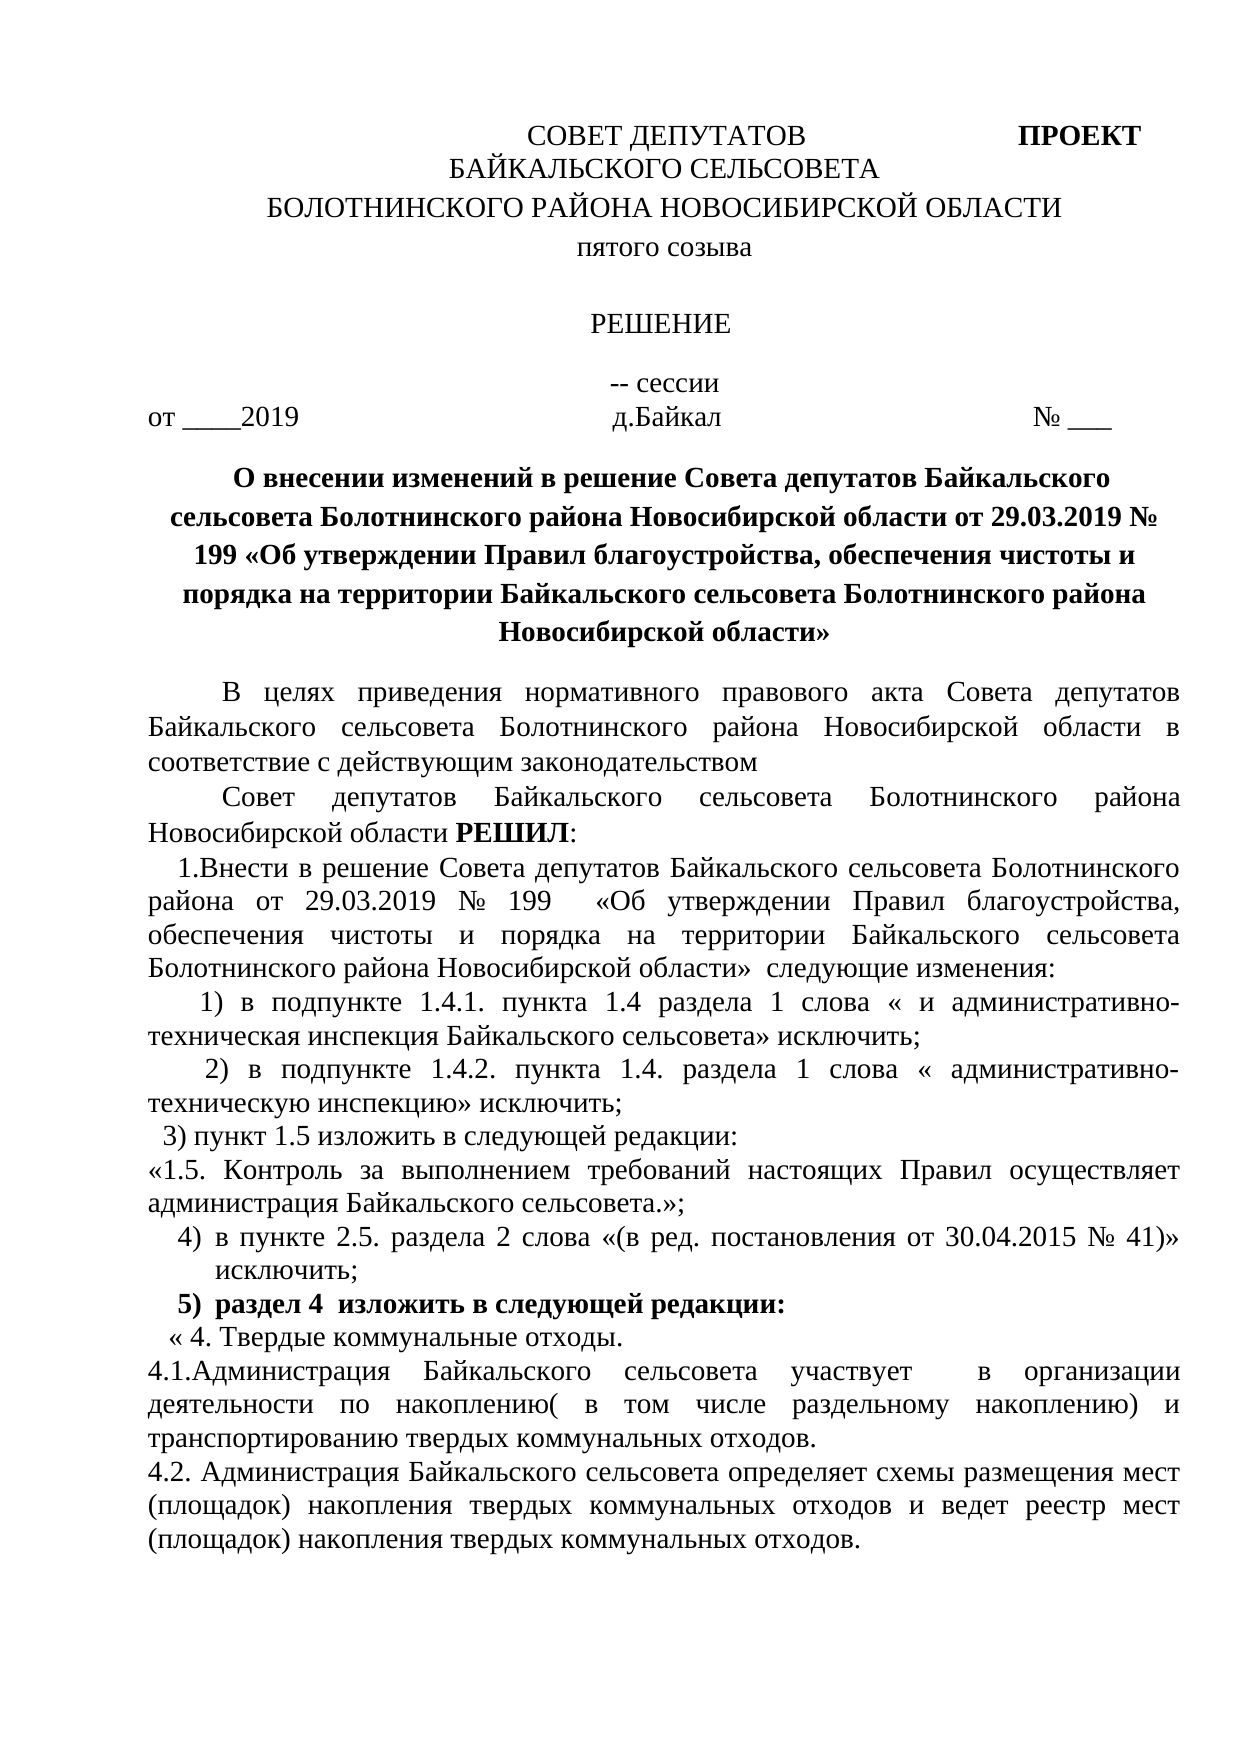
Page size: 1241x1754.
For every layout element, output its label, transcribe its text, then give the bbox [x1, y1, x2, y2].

text 3) пункт 1.5 изложить в следующей редакции: [148, 1118, 1181, 1152]
title -- сессии [148, 365, 1181, 399]
text 1.Внести в решение Совета депутатов Байкальского сельсовета Болотнинского района от 29.03.2019 № 199 «Об утверждении Правил благоустройства, обеспечения чистоты и порядка на территории Байкальского сельсовета Болотнинского района Новосибирской области» следующие изменения: [148, 850, 1181, 984]
text В целях приведения нормативного правового акта Совета депутатов Байкальского сельсовета Болотнинского района Новосибирской области в соответствие с действующим законодательством [148, 674, 1181, 778]
text Совет депутатов Байкальского сельсовета Болотнинского района Новосибирской области РЕШИЛ: [148, 779, 1181, 848]
text «1.5. Контроль за выполнением требований настоящих Правил осуществляет администрация Байкальского сельсовета.»; [148, 1152, 1181, 1219]
text пятого созыва [148, 229, 1181, 262]
text 2) в подпункте 1.4.2. пункта 1.4. раздела 1 слова « административно-техническую инспекцию» исключить; [148, 1051, 1181, 1118]
text 4.2. Администрация Байкальского сельсовета определяет схемы размещения мест (площадок) накопления твердых коммунальных отходов и ведет реестр мест (площадок) накопления твердых коммунальных отходов. [148, 1454, 1181, 1554]
text 1) в подпункте 1.4.1. пункта 1.4 раздела 1 слова « и административно-техническая инспекция Байкальского сельсовета» исключить; [148, 984, 1181, 1051]
title от ____2019 д.Байкал № ___ [148, 399, 1181, 432]
text « 4. Твердые коммунальные отходы. [168, 1319, 1181, 1353]
title СОВЕТ ДЕПУТАТОВ ПРОЕКТ [148, 118, 1181, 152]
text РЕШЕНИЕ [148, 306, 1181, 339]
text БОЛОТНИНСКОГО РАЙОНА НОВОСИБИРСКОЙ ОБЛАСТИ [148, 190, 1181, 224]
list раздел 4 изложить в следующей редакции: [177, 1286, 1181, 1319]
text О внесении изменений в решение Совета депутатов Байкальского сельсовета Болотнинского района Новосибирской области от 29.03.2019 № 199 «Об утверждении Правил благоустройства, обеспечения чистоты и порядка на территории Байкальского сельсовета Болотнинского района Новосибирской области» [148, 460, 1181, 648]
text 4.1.Администрация Байкальского сельсовета участвует в организации деятельности по накоплению( в том числе раздельному накоплению) и транспортированию твердых коммунальных отходов. [148, 1353, 1181, 1454]
list в пункте 2.5. раздела 2 слова «(в ред. постановления от 30.04.2015 № 41)» исключить; [177, 1219, 1181, 1286]
text БАЙКАЛЬСКОГО СЕЛЬСОВЕТА [148, 152, 1181, 185]
